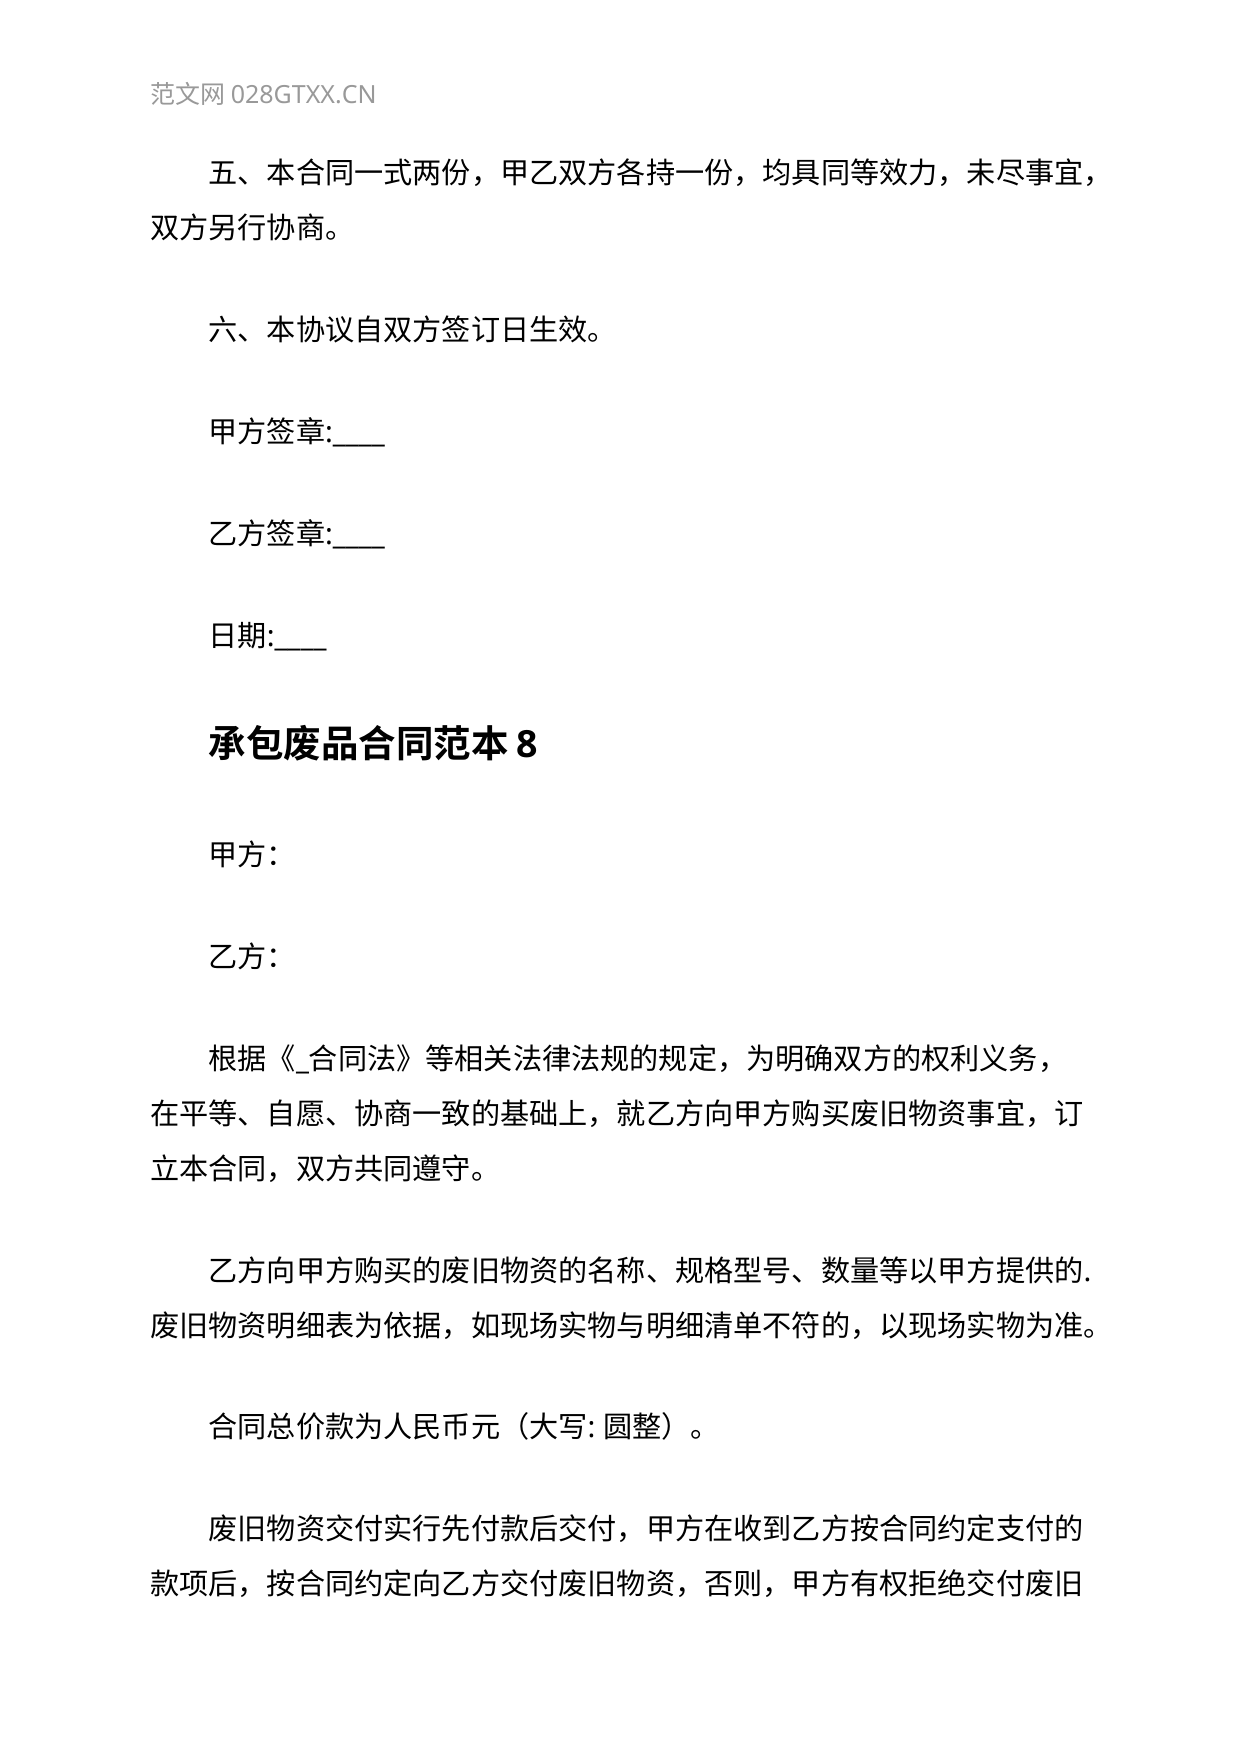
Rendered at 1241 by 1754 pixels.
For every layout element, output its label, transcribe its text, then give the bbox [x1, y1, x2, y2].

text 六、本协议自双方签订日生效。 [150, 307, 1090, 349]
text 日期:____ [150, 612, 1090, 655]
text 乙方签章:____ [150, 510, 1090, 553]
text 甲方： [150, 832, 1090, 874]
text 甲方签章:____ [150, 408, 1090, 451]
text 根据《_合同法》等相关法律法规的规定，为明确双方的权利义务，在平等、自愿、协商一致的基础上，就乙方向甲方购买废旧物资事宜，订立本合同，双方共同遵守。 [150, 1036, 1090, 1188]
text 承包废品合同范本8 [150, 714, 1090, 769]
text 乙方向甲方购买的废旧物资的名称、规格型号、数量等以甲方提供的.废旧物资明细表为依据，如现场实物与明细清单不符的，以现场实物为准。 [150, 1247, 1090, 1344]
text 五、本合同一式两份，甲乙双方各持一份，均具同等效力，未尽事宜，双方另行协商。 [150, 150, 1090, 247]
text 乙方： [150, 934, 1090, 976]
text 合同总价款为人民币元（大写: 圆整）。 [150, 1404, 1090, 1446]
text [150, 1506, 1090, 1603]
